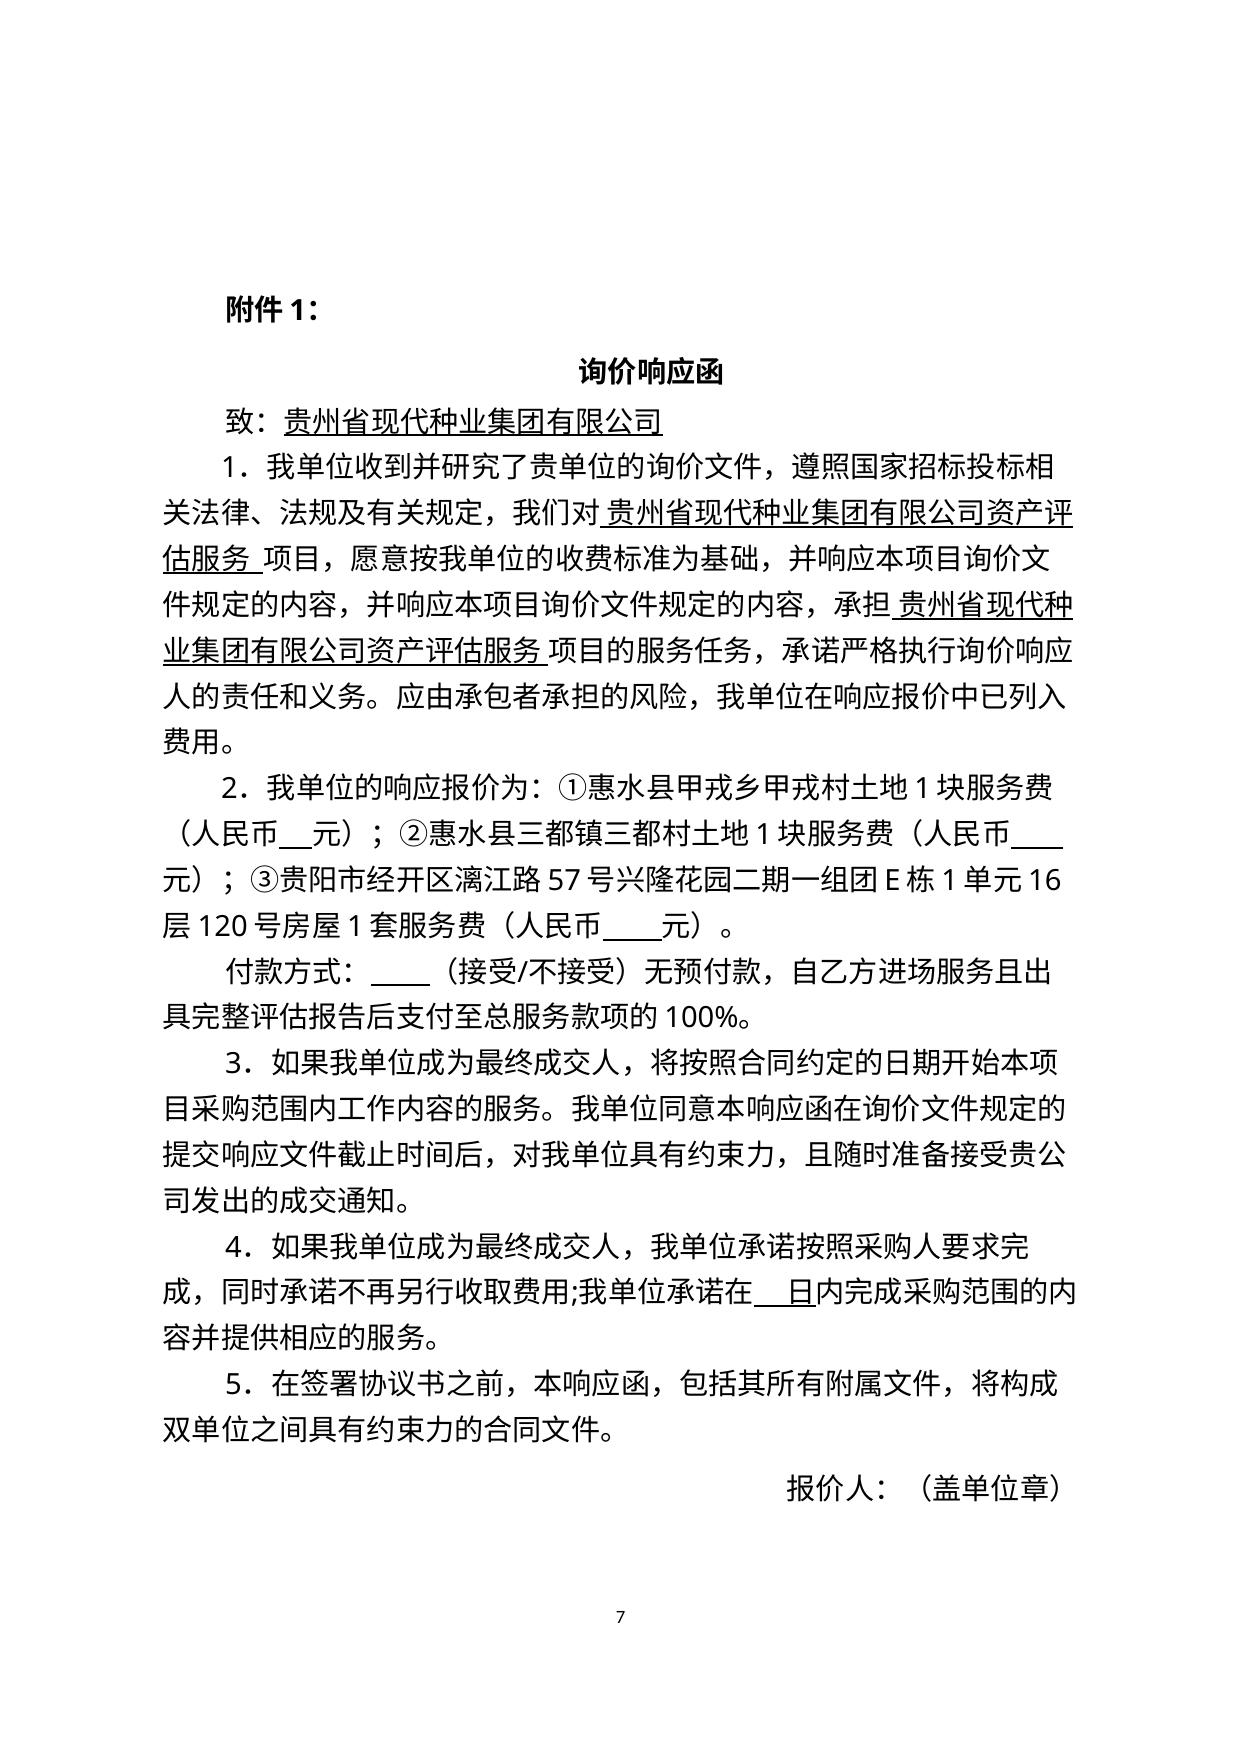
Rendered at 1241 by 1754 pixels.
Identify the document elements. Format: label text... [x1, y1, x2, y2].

text 5．在签署协议书之前，本响应函，包括其所有附属文件，将构成双单位之间具有约束力的合同文件。 [162, 1358, 1078, 1449]
text 附件1： [162, 270, 1078, 333]
text 2．我单位的响应报价为：①惠水县甲戎乡甲戎村土地1块服务费（人民币 元）；②惠水县三都镇三都村土地1块服务费（人民币 元）；③贵阳市经开区漓江路57号兴隆花园二期一组团E栋1单元16层120号房屋1套服务费（人民币 元）。 [162, 762, 1078, 945]
text 1．我单位收到并研究了贵单位的询价文件，遵照国家招标投标相关法律、法规及有关规定，我们对 贵州省现代种业集团有限公司资产评估服务 项目，愿意按我单位的收费标准为基础，并响应本项目询价文件规定的内容，并响应本项目询价文件规定的内容，承担 贵州省现代种业集团有限公司资产评估服务 项目的服务任务，承诺严格执行询价响应人的责任和义务。应由承包者承担的风险，我单位在响应报价中已列入费用。 [162, 441, 1078, 762]
text 致：贵州省现代种业集团有限公司 [162, 395, 1078, 441]
text 付款方式： （接受/不接受）无预付款，自乙方进场服务且出具完整评估报告后支付至总服务款项的100%。 [162, 945, 1078, 1037]
text 报价人：（盖单位章） [162, 1449, 1078, 1512]
text 询价响应函 [162, 333, 1078, 395]
text 3．如果我单位成为最终成交人，将按照合同约定的日期开始本项目采购范围内工作内容的服务。我单位同意本响应函在询价文件规定的提交响应文件截止时间后，对我单位具有约束力，且随时准备接受贵公司发出的成交通知。 [162, 1037, 1078, 1220]
text 4．如果我单位成为最终成交人，我单位承诺按照采购人要求完成，同时承诺不再另行收取费用;我单位承诺在 日内完成采购范围的内容并提供相应的服务。 [162, 1220, 1078, 1358]
